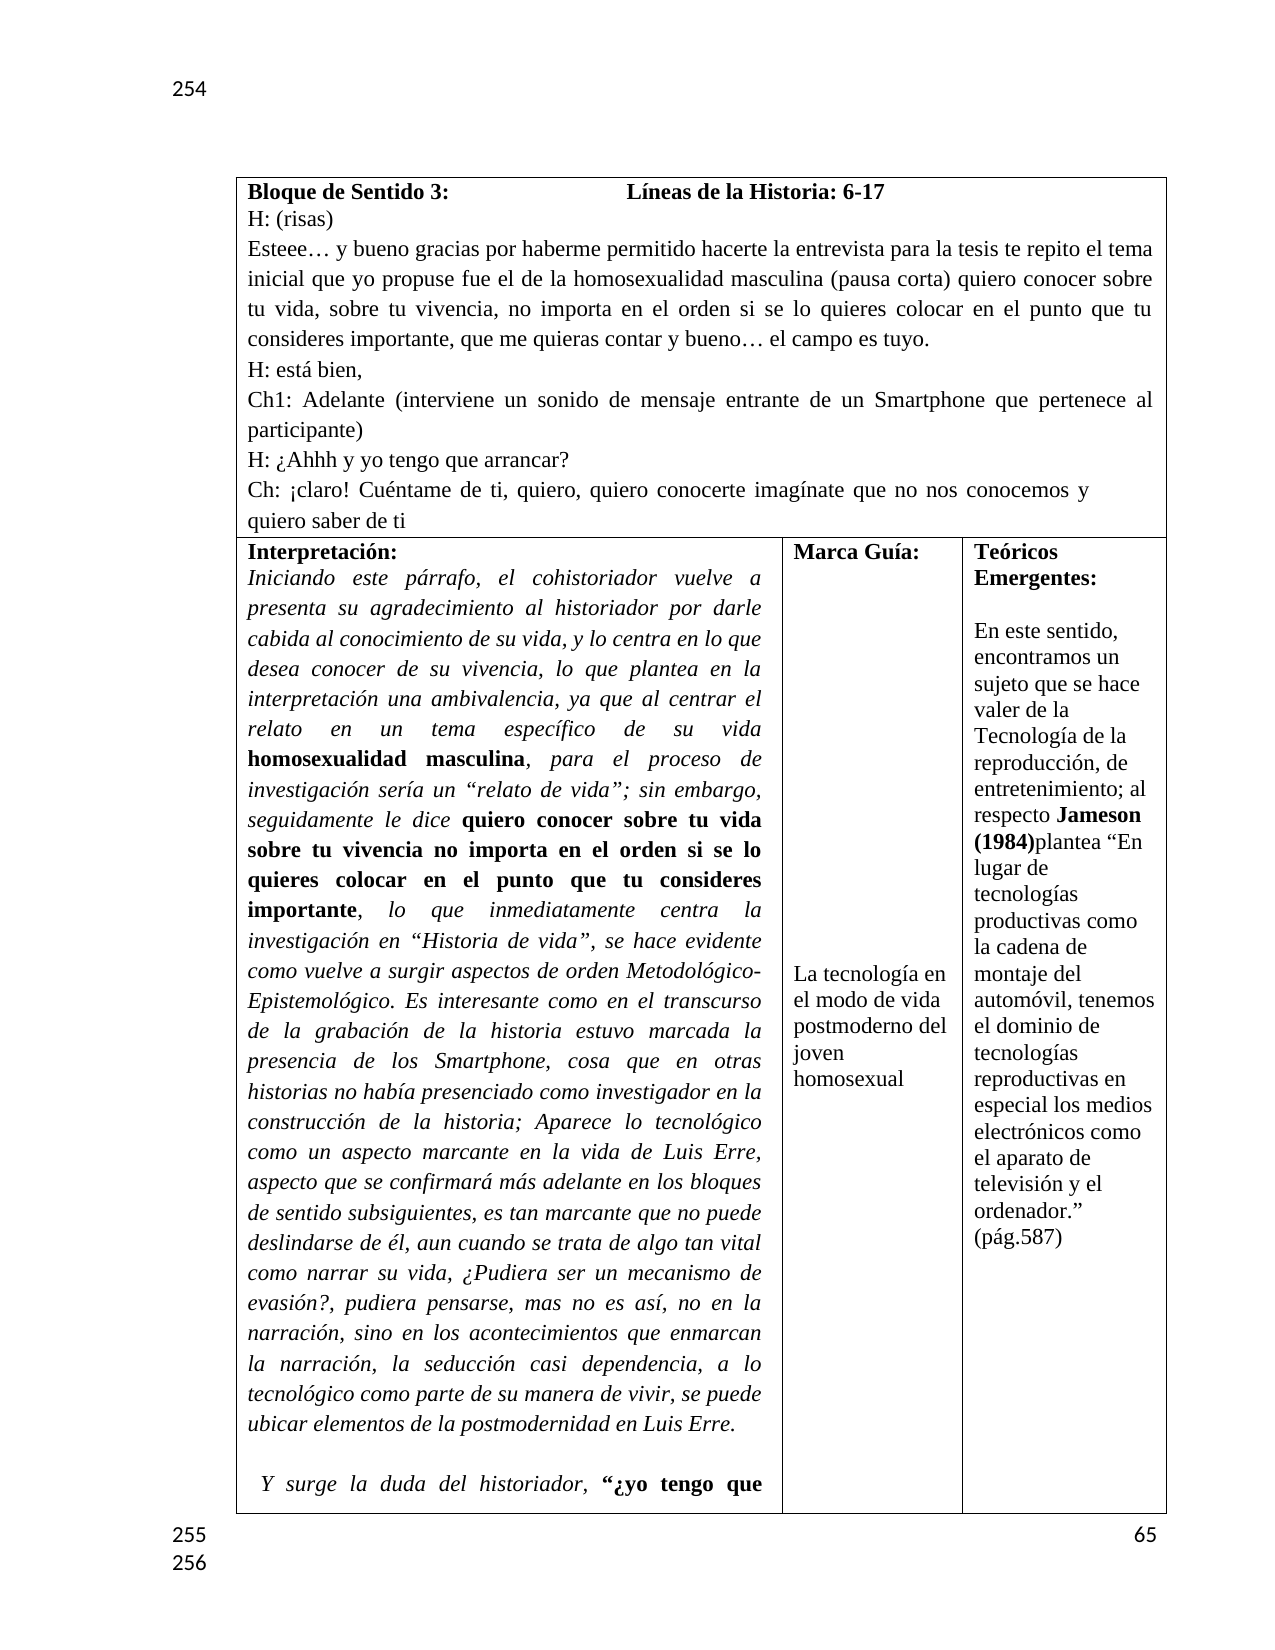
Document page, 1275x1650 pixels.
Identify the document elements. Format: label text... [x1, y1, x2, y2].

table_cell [237, 538, 782, 1513]
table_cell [783, 538, 962, 1513]
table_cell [963, 538, 1166, 1513]
table_header Bloque de Sentido 3: Líneas de la Historia: 6-17 H: (risas) Esteee… y bueno gracias por haberme permitido hacerte la entrevista para la tesis te repito el tema inicial que yo propuse fue el de la homosexualidad masculina (pausa corta) quiero conocer sobre tu vida, sobre tu vivencia, no importa en el orden si se lo quieres colocar en el punto que tu consideres importante, que me quieras contar y bueno… el campo es tuyo. H: está bien, Ch1: Adelante (interviene un sonido de mensaje entrante de un Smartphone que pertenece al participante) H: ¿Ahhh y yo tengo que arrancar? Ch: ¡claro! Cuéntame de ti, quiero, quiero conocerte imagínate que no nos conocemos y quiero saber de ti [237, 178, 1166, 537]
